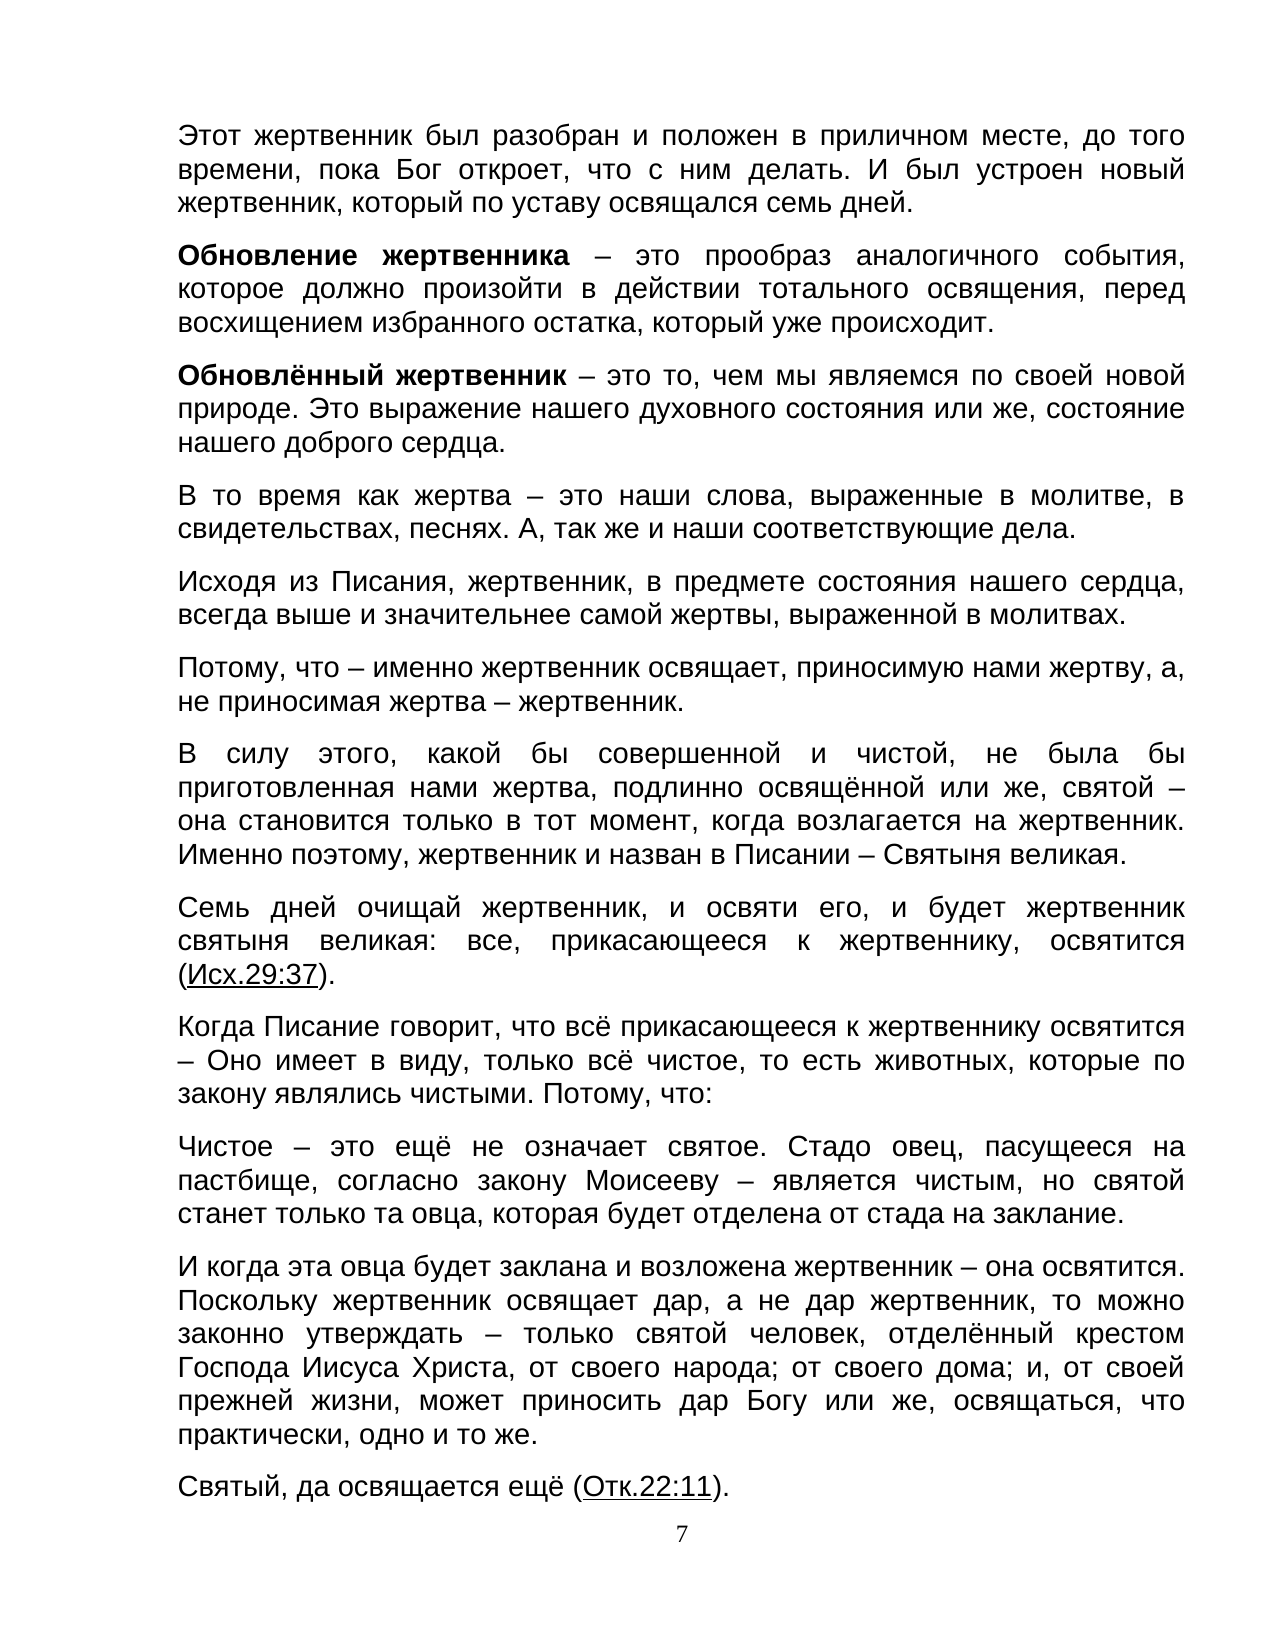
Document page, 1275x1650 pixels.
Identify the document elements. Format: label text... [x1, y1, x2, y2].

text Семь дней очищай жертвенник, и освяти его, и будет жертвенник святыня великая: все, прикасающееся к жертвеннику, освятится (Исх.29:37). [177, 889, 1186, 990]
text В то время как жертва – это наши слова, выраженные в молитве, в свидетельствах, песнях. А, так же и наши соответствующие дела. [177, 477, 1186, 544]
text Чистое – это ещё не означает святое. Стадо овец, пасущееся на пастбище, согласно закону Моисееву – является чистым, но святой станет только та овца, которая будет отделена от стада на заклание. [177, 1129, 1186, 1230]
text И когда эта овца будет заклана и возложена жертвенник – она освятится. Поскольку жертвенник освящает дар, а не дар жертвенник, то можно законно утверждать – только святой человек, отделённый крестом Господа Иисуса Христа, от своего народа; от своего дома; и, от своей прежней жизни, может приносить дар Богу или же, освящаться, что практически, одно и то же. [177, 1249, 1186, 1450]
text Святый, да освящается ещё (Отк.22:11). [177, 1469, 1186, 1503]
text Исходя из Писания, жертвенник, в предмете состояния нашего сердца, всегда выше и значительнее самой жертвы, выраженной в молитвах. [177, 564, 1186, 631]
text Когда Писание говорит, что всё прикасающееся к жертвеннику освятится – Оно имеет в виду, только всё чистое, то есть животных, которые по закону являлись чистыми. Потому, что: [177, 1009, 1186, 1110]
text В силу этого, какой бы совершенной и чистой, не была бы приготовленная нами жертва, подлинно освящённой или же, святой – она становится только в тот момент, когда возлагается на жертвенник. Именно поэтому, жертвенник и назван в Писании – Святыня великая. [177, 736, 1186, 870]
text Обновление жертвенника – это прообраз аналогичного события, которое должно произойти в действии тотального освящения, перед восхищением избранного остатка, который уже происходит. [177, 238, 1186, 338]
text Потому, что – именно жертвенник освящает, приносимую нами жертву, а, не приносимая жертва – жертвенник. [177, 650, 1186, 717]
text Этот жертвенник был разобран и положен в приличном месте, до того времени, пока Бог откроет, что с ним делать. И был устроен новый жертвенник, который по уставу освящался семь дней. [177, 118, 1186, 219]
text Обновлённый жертвенник – это то, чем мы являемся по своей новой природе. Это выражение нашего духовного состояния или же, состояние нашего доброго сердца. [177, 358, 1186, 458]
